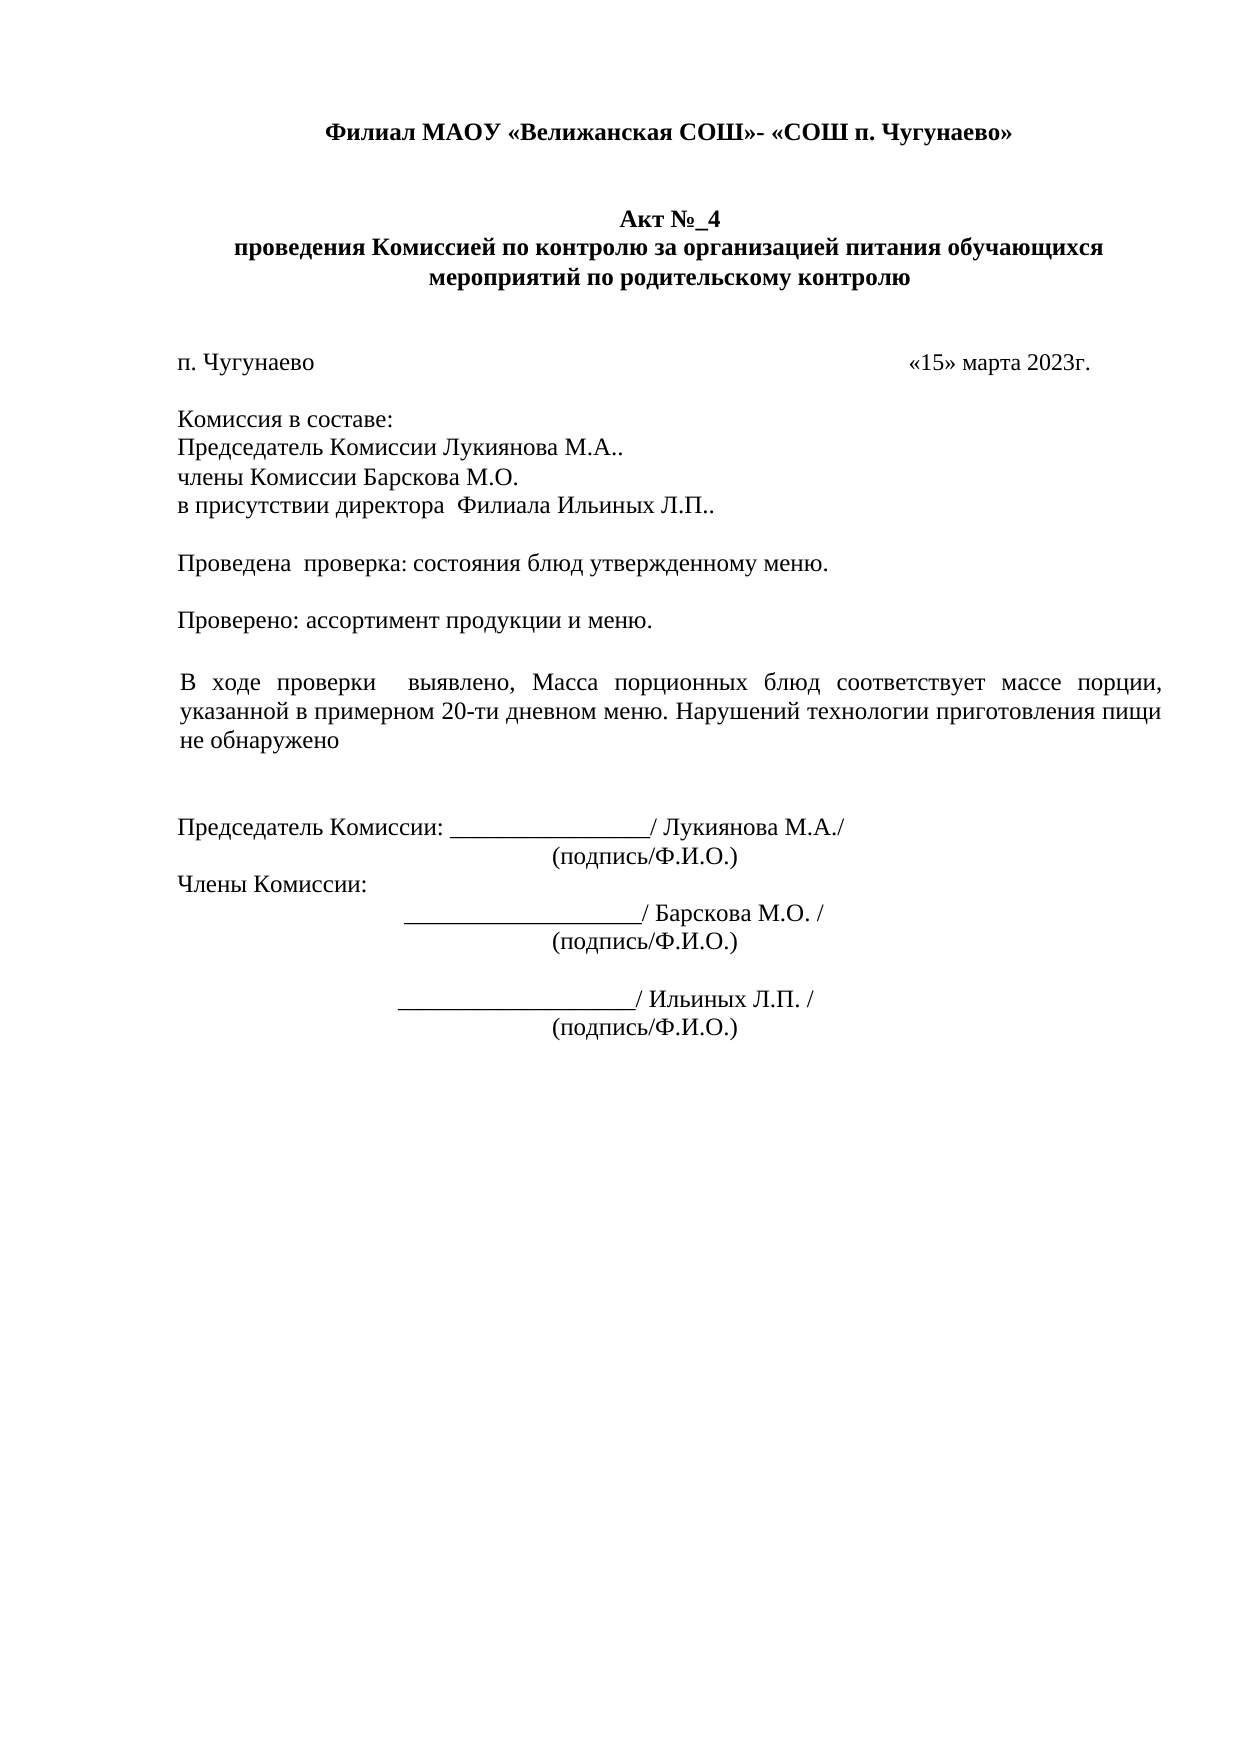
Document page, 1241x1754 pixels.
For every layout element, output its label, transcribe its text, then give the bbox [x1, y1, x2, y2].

text Проверено: ассортимент продукции и меню. [177, 606, 1163, 634]
text (подпись/Ф.И.О.) [150, 927, 1140, 955]
text Акт №_4 [150, 204, 1190, 233]
text Председатель Комиссии Лукиянова М.А.. [177, 433, 1163, 461]
text п. Чугунаево «15» марта 2023г. [177, 347, 1163, 376]
text Филиал МАОУ «Велижанская СОШ»- «СОШ п. Чугунаево» [150, 118, 1188, 146]
list В ходе проверки выявлено, Масса порционных блюд соответствует массе порции, указанной в примерном 20-ти дневном меню. Нарушений технологии приготовления пищи не обнаружено [150, 668, 1163, 754]
text ___________________/ Ильиных Л.П. / [398, 984, 1163, 1013]
text ___________________/ Барскова М.О. / [404, 898, 1163, 927]
text проведения Комиссией по контролю за организацией питания обучающихся [150, 233, 1188, 261]
text Проведена проверка: состояния блюд утвержденному меню. [177, 548, 1163, 577]
text Комиссия в составе: [177, 404, 1163, 433]
text в присутствии директора Филиала Ильиных Л.П.. [177, 491, 1163, 519]
text Председатель Комиссии: ________________/ Лукиянова М.А./ [177, 812, 1163, 841]
text (подпись/Ф.И.О.) [150, 841, 1140, 869]
text (подпись/Ф.И.О.) [150, 1013, 1140, 1041]
text мероприятий по родительскому контролю [150, 262, 1190, 290]
text Члены Комиссии: [177, 869, 1163, 898]
text члены Комиссии Барскова М.О. [177, 462, 1163, 491]
